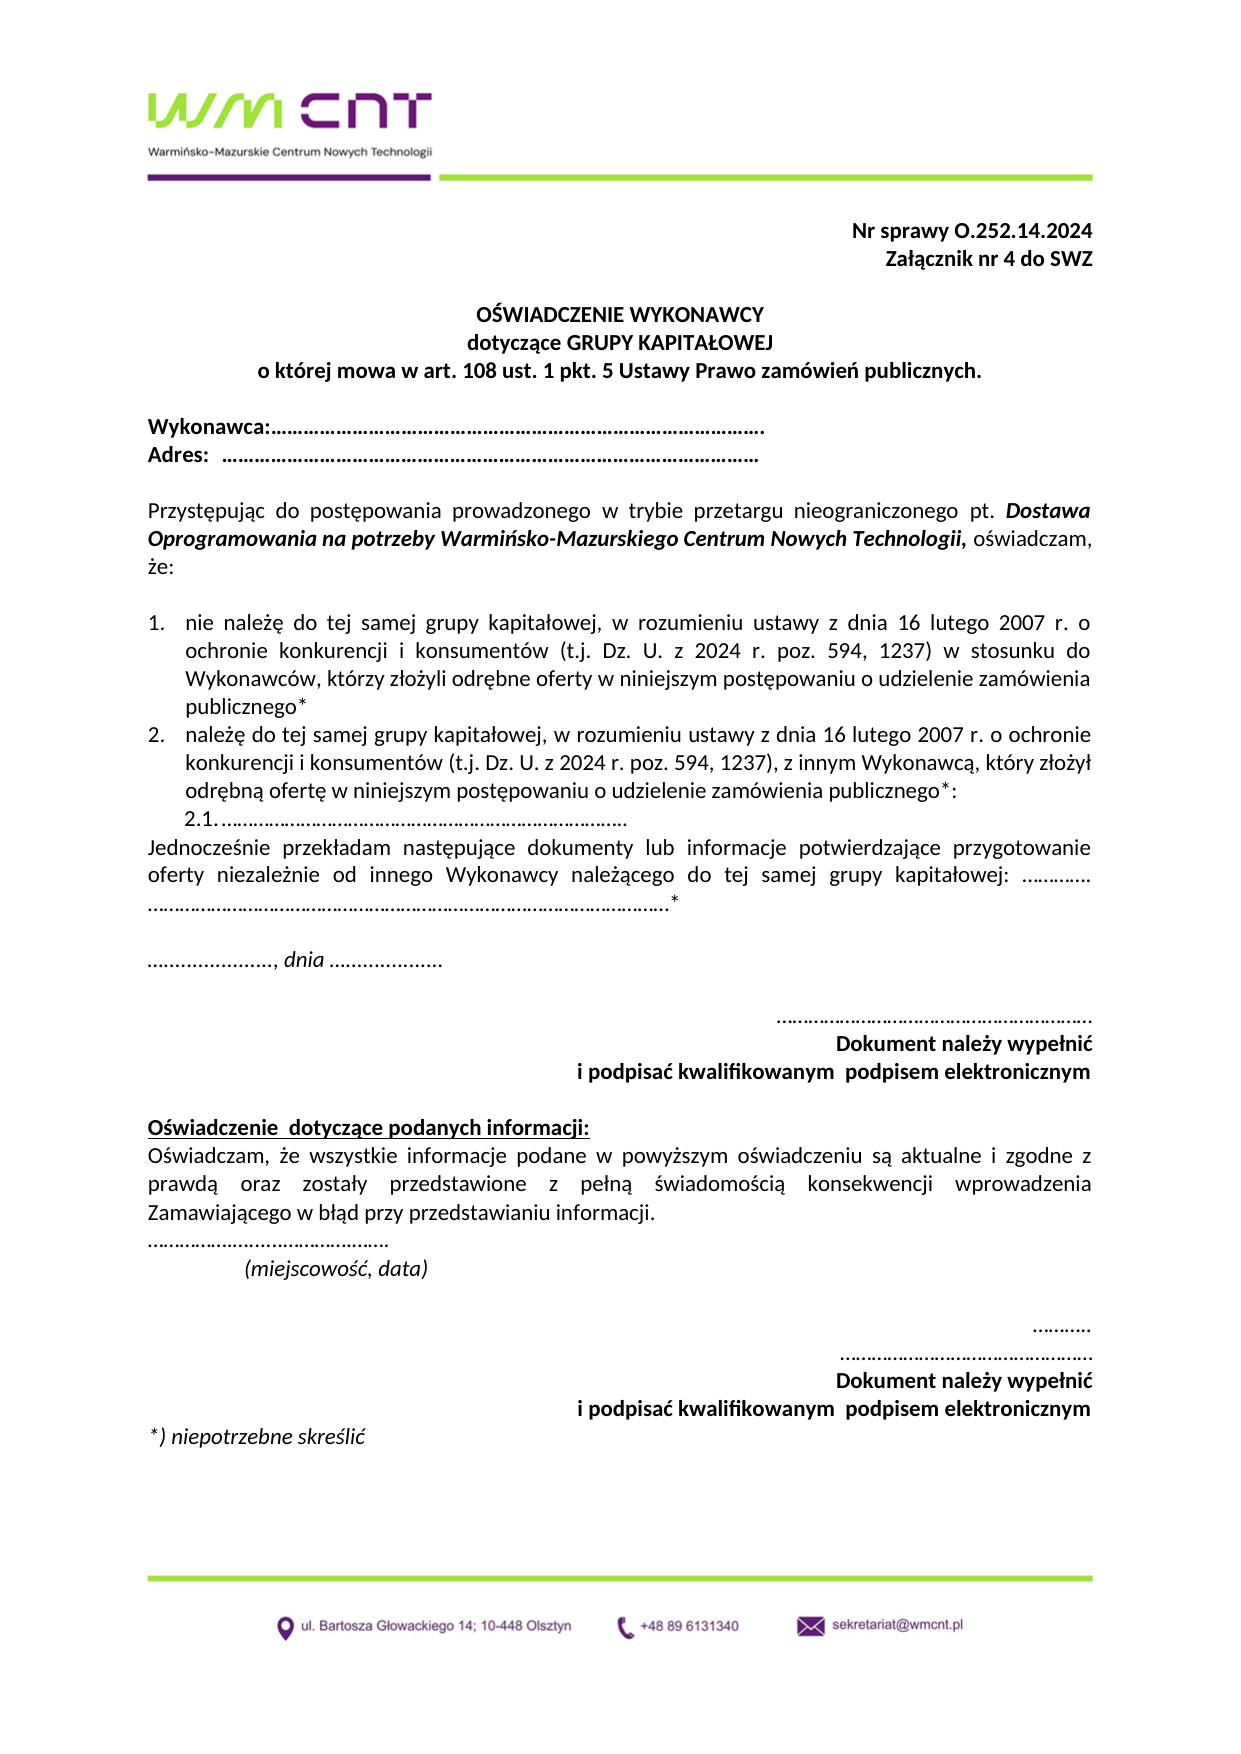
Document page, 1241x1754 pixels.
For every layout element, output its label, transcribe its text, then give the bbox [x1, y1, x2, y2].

text Wykonawca:………………………………………………………………………………. [148, 412, 1093, 440]
text Dokument należy wypełnić [148, 1366, 1093, 1394]
text Przystępując do postępowania prowadzonego w trybie przetargu nieograniczonego pt. Dostawa Oprogramowania na potrzeby Warmińsko-Mazurskiego Centrum Nowych Technologii, oświadczam, że: [148, 496, 1093, 580]
text *) niepotrzebne skreślić [148, 1422, 1093, 1450]
text Oświadczam, że wszystkie informacje podane w powyższym oświadczeniu są aktualne i zgodne z prawdą oraz zostały przedstawione z pełną świadomością konsekwencji wprowadzenia Zamawiającego w błąd przy przedstawianiu informacji. [148, 1142, 1093, 1226]
text (miejscowość, data) ………..………………………………………… [148, 1254, 1093, 1366]
text Dokument należy wypełnić [148, 1029, 1093, 1057]
text …………………………………………………… [148, 1001, 1093, 1029]
text Załącznik nr 4 do SWZ [148, 244, 1093, 272]
picture [147, 1546, 1093, 1659]
text Nr sprawy O.252.14.2024 [148, 216, 1093, 244]
text Oświadczenie dotyczące podanych informacji: [148, 1113, 1093, 1142]
text i podpisać kwalifikowanym podpisem elektronicznym [148, 1394, 1093, 1422]
text Adres: ……………………………………………………………………………………… [148, 440, 1093, 468]
text o której mowa w art. 108 ust. 1 pkt. 5 Ustawy Prawo zamówień publicznych. [148, 356, 1093, 384]
text …..................., dnia …................. [148, 945, 1093, 973]
text OŚWIADCZENIE WYKONAWCY [148, 300, 1093, 328]
list nie należę do tej samej grupy kapitałowej, w rozumieniu ustawy z dnia 16 lutego 2007 r. o ochronie konkurencji i konsumentów (t.j. Dz. U. z 2024 r. poz. 594, 1237) w stosunku do Wykonawców, którzy złożyli odrębne oferty w niniejszym postępowaniu o udzielenie zamówienia publicznego* [148, 608, 1093, 721]
picture [147, 73, 1093, 202]
text dotyczące GRUPY KAPITAŁOWEJ [148, 328, 1093, 356]
text …………….…......………….……. [148, 1226, 1093, 1254]
text Jednocześnie przekładam następujące dokumenty lub informacje potwierdzające przygotowanie oferty niezależnie od innego Wykonawcy należącego do tej samej grupy kapitałowej: …………. ………………………………………………………………………………………* [148, 833, 1093, 917]
text i podpisać kwalifikowanym podpisem elektronicznym [148, 1057, 1093, 1086]
list należę do tej samej grupy kapitałowej, w rozumieniu ustawy z dnia 16 lutego 2007 r. o ochronie konkurencji i konsumentów (t.j. Dz. U. z 2024 r. poz. 594, 1237), z innym Wykonawcą, który złożył odrębną ofertę w niniejszym postępowaniu o udzielenie zamówienia publicznego*: [148, 721, 1093, 804]
list ………………………………………………………………….. [184, 804, 1093, 833]
